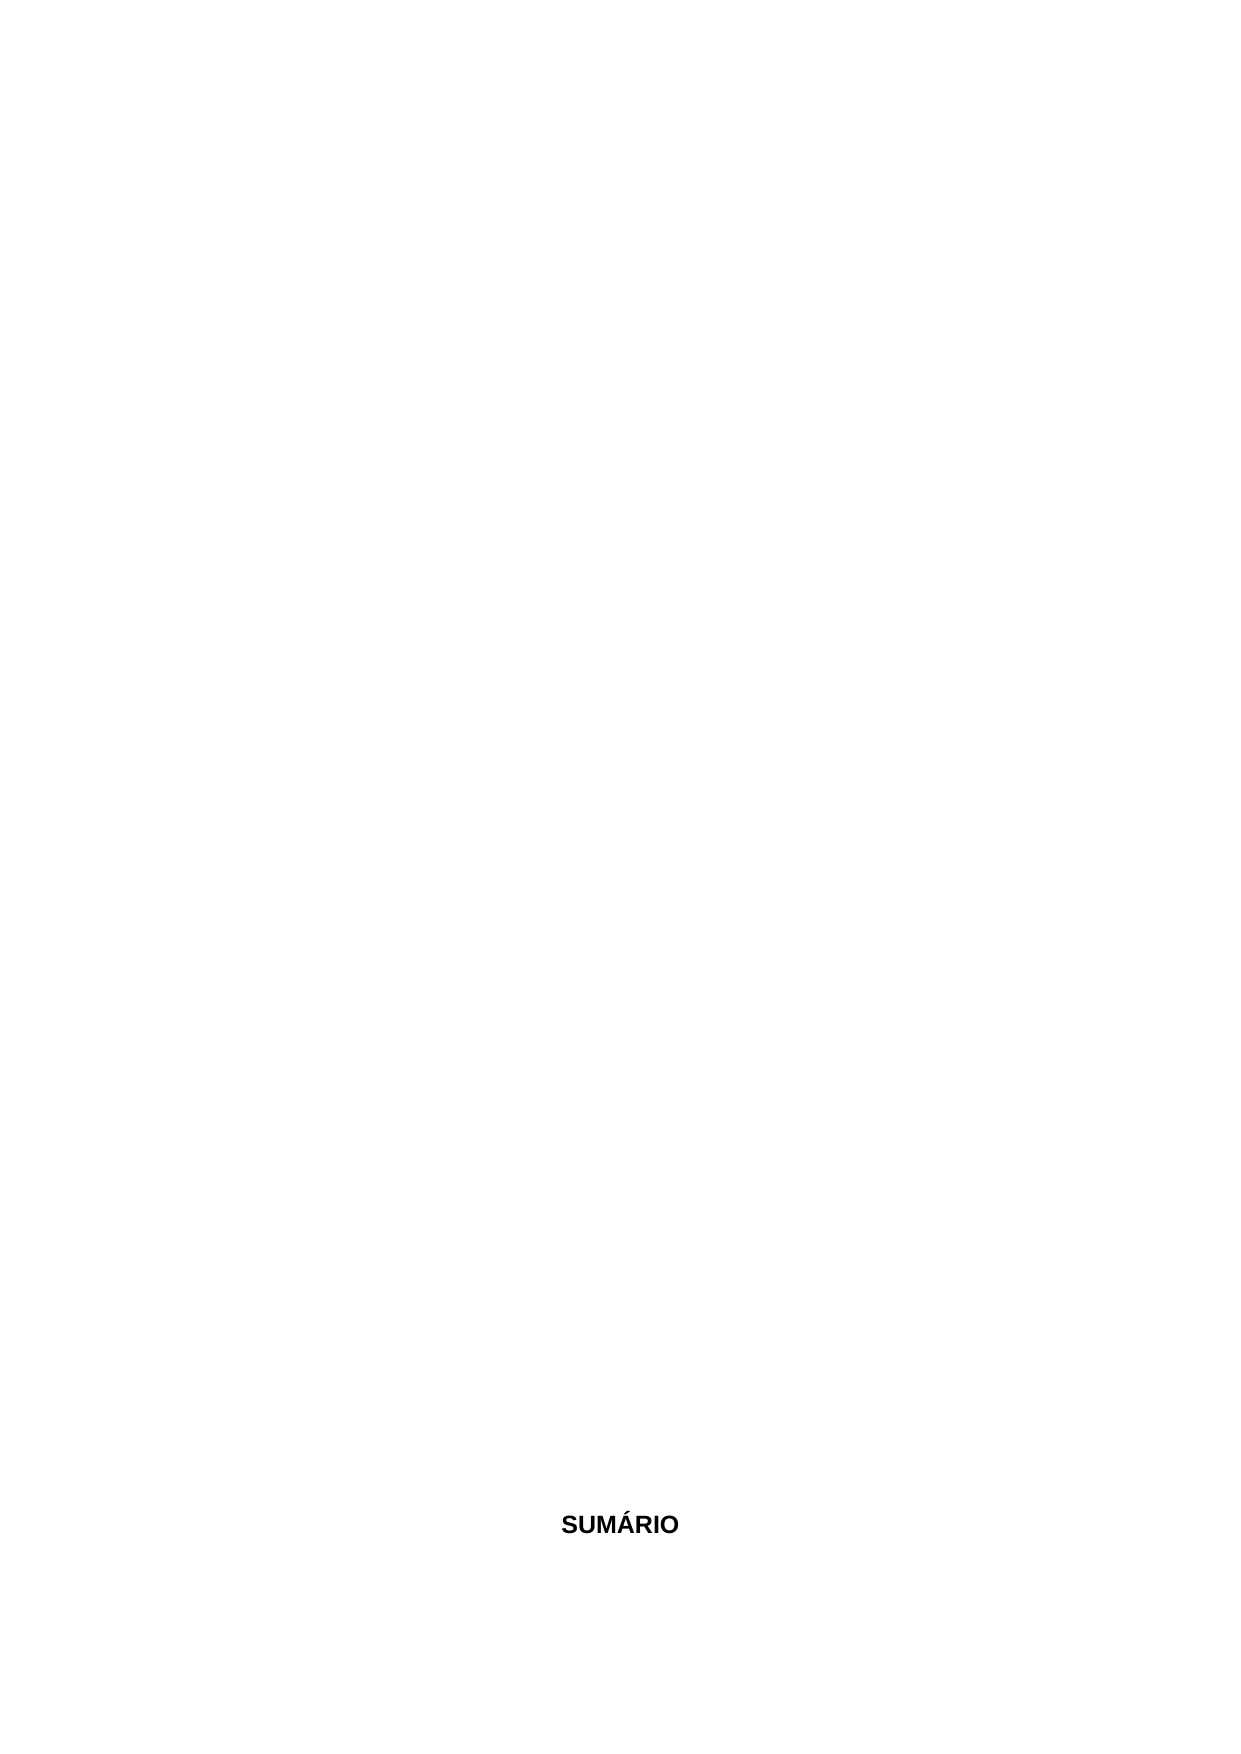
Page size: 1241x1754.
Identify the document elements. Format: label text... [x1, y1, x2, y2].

text SUMÁRIO [177, 1510, 1063, 1539]
